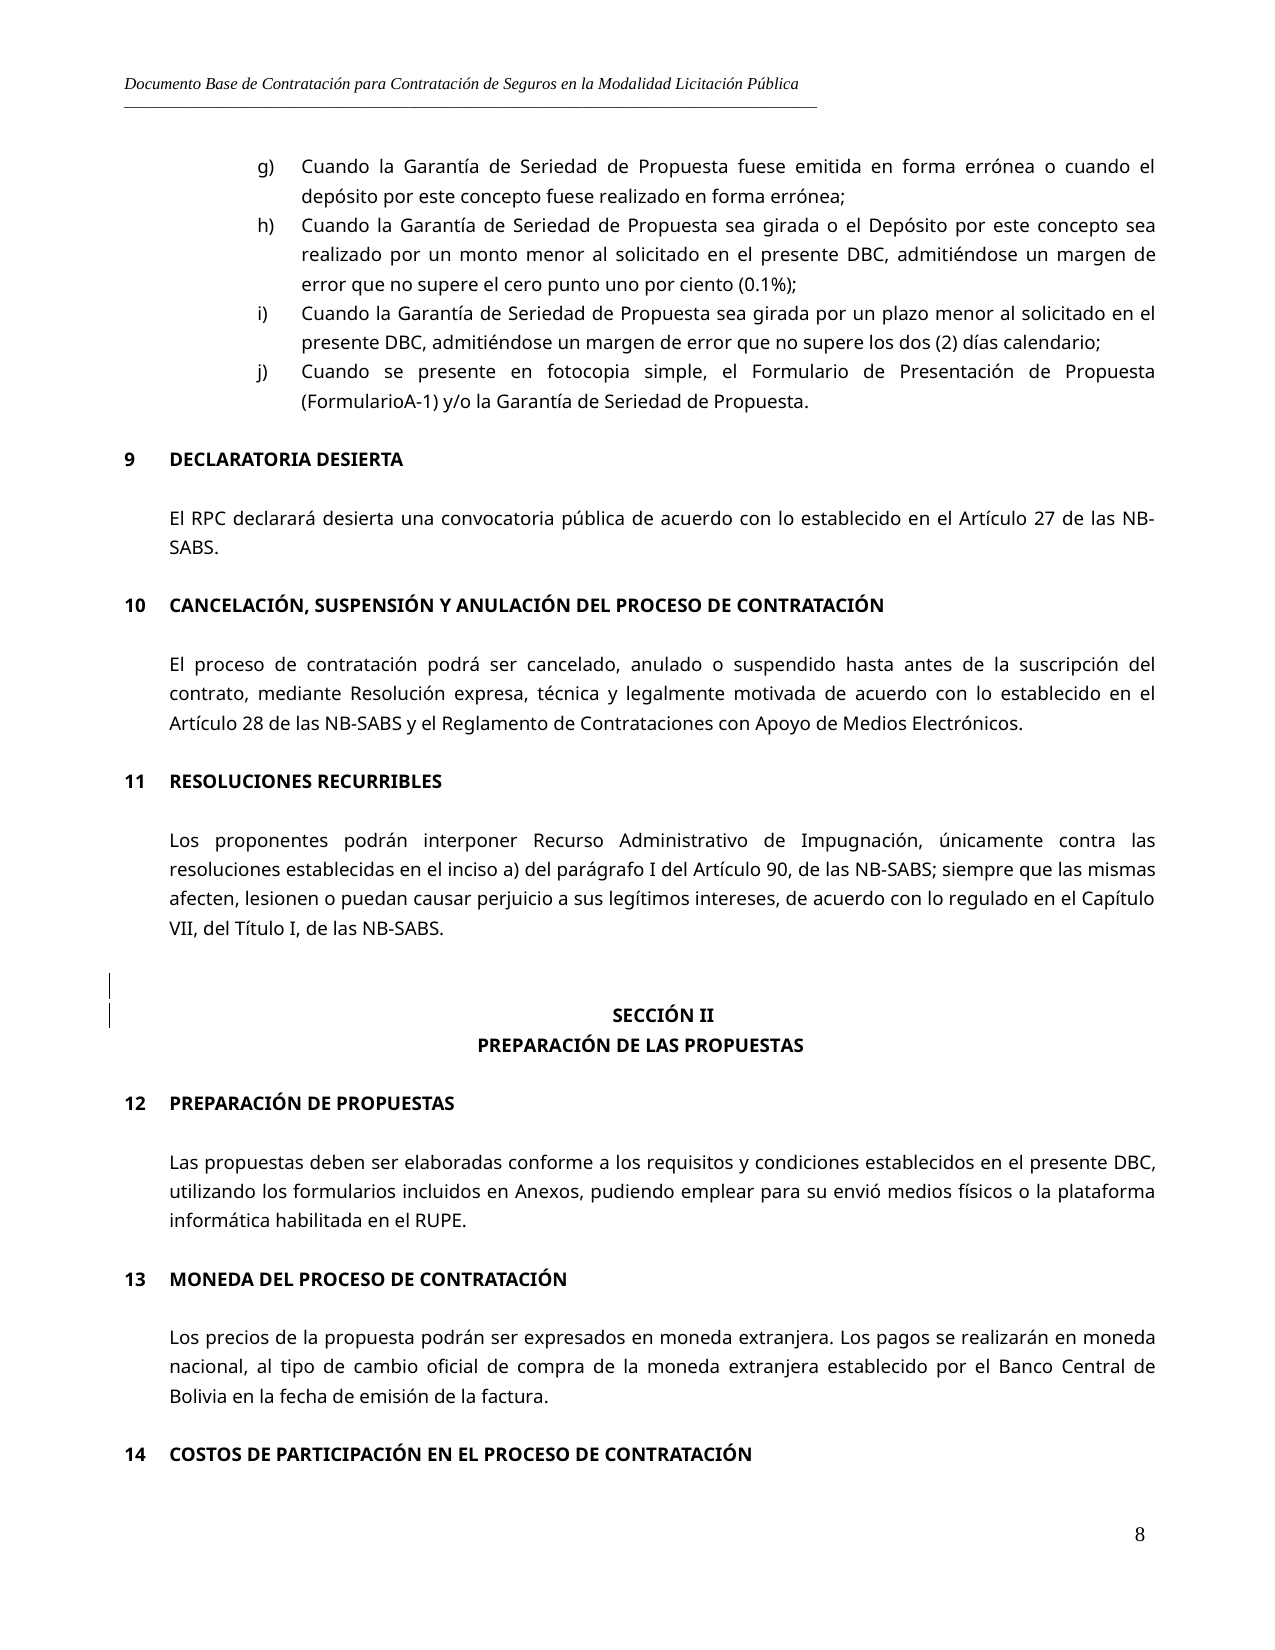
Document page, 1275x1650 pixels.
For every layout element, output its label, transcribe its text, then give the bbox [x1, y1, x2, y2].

list Cuando la Garantía de Seriedad de Propuesta sea girada por un plazo menor al solicitado en el presente DBC, admitiéndose un margen de error que no supere los dos (2) días calendario; [257, 300, 1157, 355]
list Cuando la Garantía de Seriedad de Propuesta sea girada o el Depósito por este concepto sea realizado por un monto menor al solicitado en el presente DBC, admitiéndose un margen de error que no supere el cero punto uno por ciento (0.1%); [257, 212, 1157, 296]
title MONEDA DEL PROCESO DE CONTRATACIÓN [124, 1266, 1157, 1292]
title PREPARACIÓN DE PROPUESTAS [124, 1090, 1157, 1116]
text SECCIÓN II [169, 1003, 1157, 1028]
text Los precios de la propuesta podrán ser expresados en moneda extranjera. Los pagos se realizarán en moneda nacional, al tipo de cambio oficial de compra de la moneda extranjera establecido por el Banco Central de Bolivia en la fecha de emisión de la factura. [169, 1324, 1157, 1409]
title DECLARATORIA DESIERTA [124, 446, 1157, 472]
text Los proponentes podrán interponer Recurso Administrativo de Impugnación, únicamente contra las resoluciones establecidas en el inciso a) del parágrafo I del Artículo 90, de las NB-SABS; siempre que las mismas afecten, lesionen o puedan causar perjuicio a sus legítimos intereses, de acuerdo con lo regulado en el Capítulo VII, del Título I, de las NB-SABS. [169, 827, 1157, 940]
text PREPARACIÓN DE LAS PROPUESTAS [124, 1032, 1157, 1057]
text El RPC declarará desierta una convocatoria pública de acuerdo con lo establecido en el Artículo 27 de las NB-SABS. [169, 505, 1157, 560]
title COSTOS DE PARTICIPACIÓN EN EL PROCESO DE CONTRATACIÓN [124, 1442, 1157, 1467]
title RESOLUCIONES RECURRIBLES [124, 768, 1157, 794]
list Cuando se presente en fotocopia simple, el Formulario de Presentación de Propuesta (FormularioA-1) y/o la Garantía de Seriedad de Propuesta. [257, 359, 1157, 413]
list Cuando la Garantía de Seriedad de Propuesta fuese emitida en forma errónea o cuando el depósito por este concepto fuese realizado en forma errónea; [257, 154, 1157, 208]
text Las propuestas deben ser elaboradas conforme a los requisitos y condiciones establecidos en el presente DBC, utilizando los formularios incluidos en Anexos, pudiendo emplear para su envió medios físicos o la plataforma informática habilitada en el RUPE. [169, 1149, 1157, 1233]
title CANCELACIÓN, SUSPENSIÓN Y ANULACIÓN DEL PROCESO DE CONTRATACIÓN [124, 593, 1157, 618]
text El proceso de contratación podrá ser cancelado, anulado o suspendido hasta antes de la suscripción del contrato, mediante Resolución expresa, técnica y legalmente motivada de acuerdo con lo establecido en el Artículo 28 de las NB-SABS y el Reglamento de Contrataciones con Apoyo de Medios Electrónicos. [169, 651, 1157, 735]
